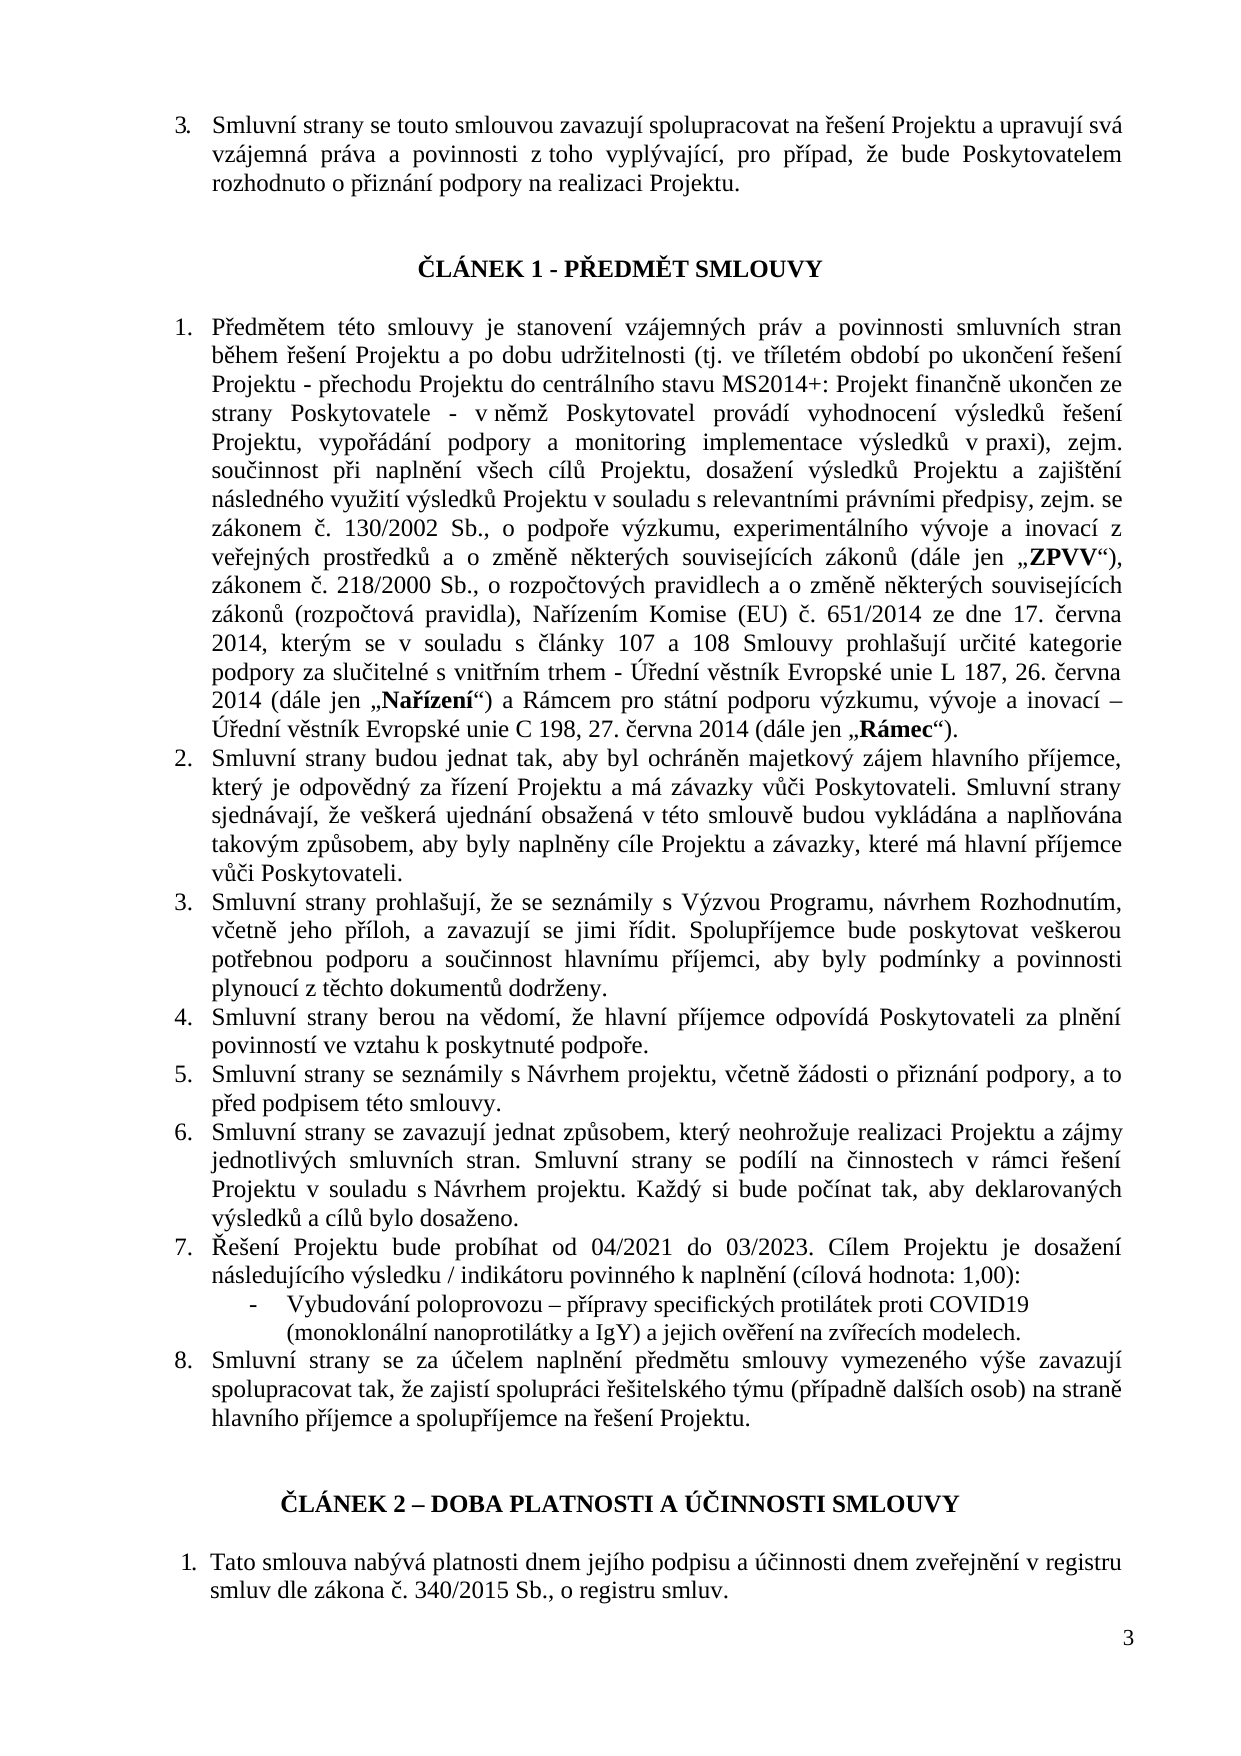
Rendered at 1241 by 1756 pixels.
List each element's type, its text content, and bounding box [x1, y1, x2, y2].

subtitle ČLÁNEK 2 – DOBA PLATNOSTI A ÚČINNOSTI SMLOUVY [125, 1489, 1115, 1518]
text ČLÁNEK 1 - PŘEDMĚT SMLOUVY [125, 254, 1115, 283]
list Smluvní strany berou na vědomí, že hlavní příjemce odpovídá Poskytovateli za plnění povinností ve vztahu k poskytnuté podpoře. [174, 1002, 1123, 1059]
list Smluvní strany budou jednat tak, aby byl ochráněn majetkový zájem hlavního příjemce, který je odpovědný za řízení Projektu a má závazky vůči Poskytovateli. Smluvní strany sjednávají, že veškerá ujednání obsažená v této smlouvě budou vykládána a naplňována takovým způsobem, aby byly naplněny cíle Projektu a závazky, které má hlavní příjemce vůči Poskytovateli. [174, 743, 1123, 887]
list Smluvní strany se touto smlouvou zavazují spolupracovat na řešení Projektu a upravují svá vzájemná práva a povinnosti z toho vyplývající, pro případ, že bude Poskytovatelem rozhodnuto o přiznání podpory na realizaci Projektu. [174, 110, 1123, 197]
list Smluvní strany se za účelem naplnění předmětu smlouvy vymezeného výše zavazují spolupracovat tak, že zajistí spolupráci řešitelského týmu (případně dalších osob) na straně hlavního příjemce a spolupříjemce na řešení Projektu. [174, 1346, 1123, 1432]
list Předmětem této smlouvy je stanovení vzájemných práv a povinnosti smluvních stran během řešení Projektu a po dobu udržitelnosti (tj. ve tříletém období po ukončení řešení Projektu - přechodu Projektu do centrálního stavu MS2014+: Projekt finančně ukončen ze strany Poskytovatele - v němž Poskytovatel provádí vyhodnocení výsledků řešení Projektu, vypořádání podpory a monitoring implementace výsledků v praxi), zejm. součinnost při naplnění všech cílů Projektu, dosažení výsledků Projektu a zajištění následného využití výsledků Projektu v souladu s relevantními právními předpisy, zejm. se zákonem č. 130/2002 Sb., o podpoře výzkumu, experimentálního vývoje a inovací z veřejných prostředků a o změně některých souvisejících zákonů (dále jen „ZPVV“), zákonem č. 218/2000 Sb., o rozpočtových pravidlech a o změně některých souvisejících zákonů (rozpočtová pravidla), Nařízením Komise (EU) č. 651/2014 ze dne 17. června 2014, kterým se v souladu s články 107 a 108 Smlouvy prohlašují určité kategorie podpory za slučitelné s vnitřním trhem - Úřední věstník Evropské unie L 187, 26. června 2014 (dále jen „Nařízení“) a Rámcem pro státní podporu výzkumu, vývoje a inovací – Úřední věstník Evropské unie C 198, 27. června 2014 (dále jen „Rámec“). [174, 312, 1123, 743]
list Vybudování poloprovozu – přípravy specifických protilátek proti COVID19 (monoklonální nanoprotilátky a IgY) a jejich ověření na zvířecích modelech. [249, 1289, 1134, 1346]
list Tato smlouva nabývá platnosti dnem jejího podpisu a účinnosti dnem zveřejnění v registru smluv dle zákona č. 340/2015 Sb., o registru smluv. [180, 1547, 1123, 1604]
list Smluvní strany prohlašují, že se seznámily s Výzvou Programu, návrhem Rozhodnutím, včetně jeho příloh, a zavazují se jimi řídit. Spolupříjemce bude poskytovat veškerou potřebnou podporu a součinnost hlavnímu příjemci, aby byly podmínky a povinnosti plynoucí z těchto dokumentů dodrženy. [174, 887, 1123, 1002]
list Smluvní strany se zavazují jednat způsobem, který neohrožuje realizaci Projektu a zájmy jednotlivých smluvních stran. Smluvní strany se podílí na činnostech v rámci řešení Projektu v souladu s Návrhem projektu. Každý si bude počínat tak, aby deklarovaných výsledků a cílů bylo dosaženo. [174, 1117, 1123, 1232]
list Smluvní strany se seznámily s Návrhem projektu, včetně žádosti o přiznání podpory, a to před podpisem této smlouvy. [174, 1059, 1123, 1117]
list Řešení Projektu bude probíhat od 04/2021 do 03/2023. Cílem Projektu je dosažení následujícího výsledku / indikátoru povinného k naplnění (cílová hodnota: 1,00): [174, 1232, 1123, 1289]
